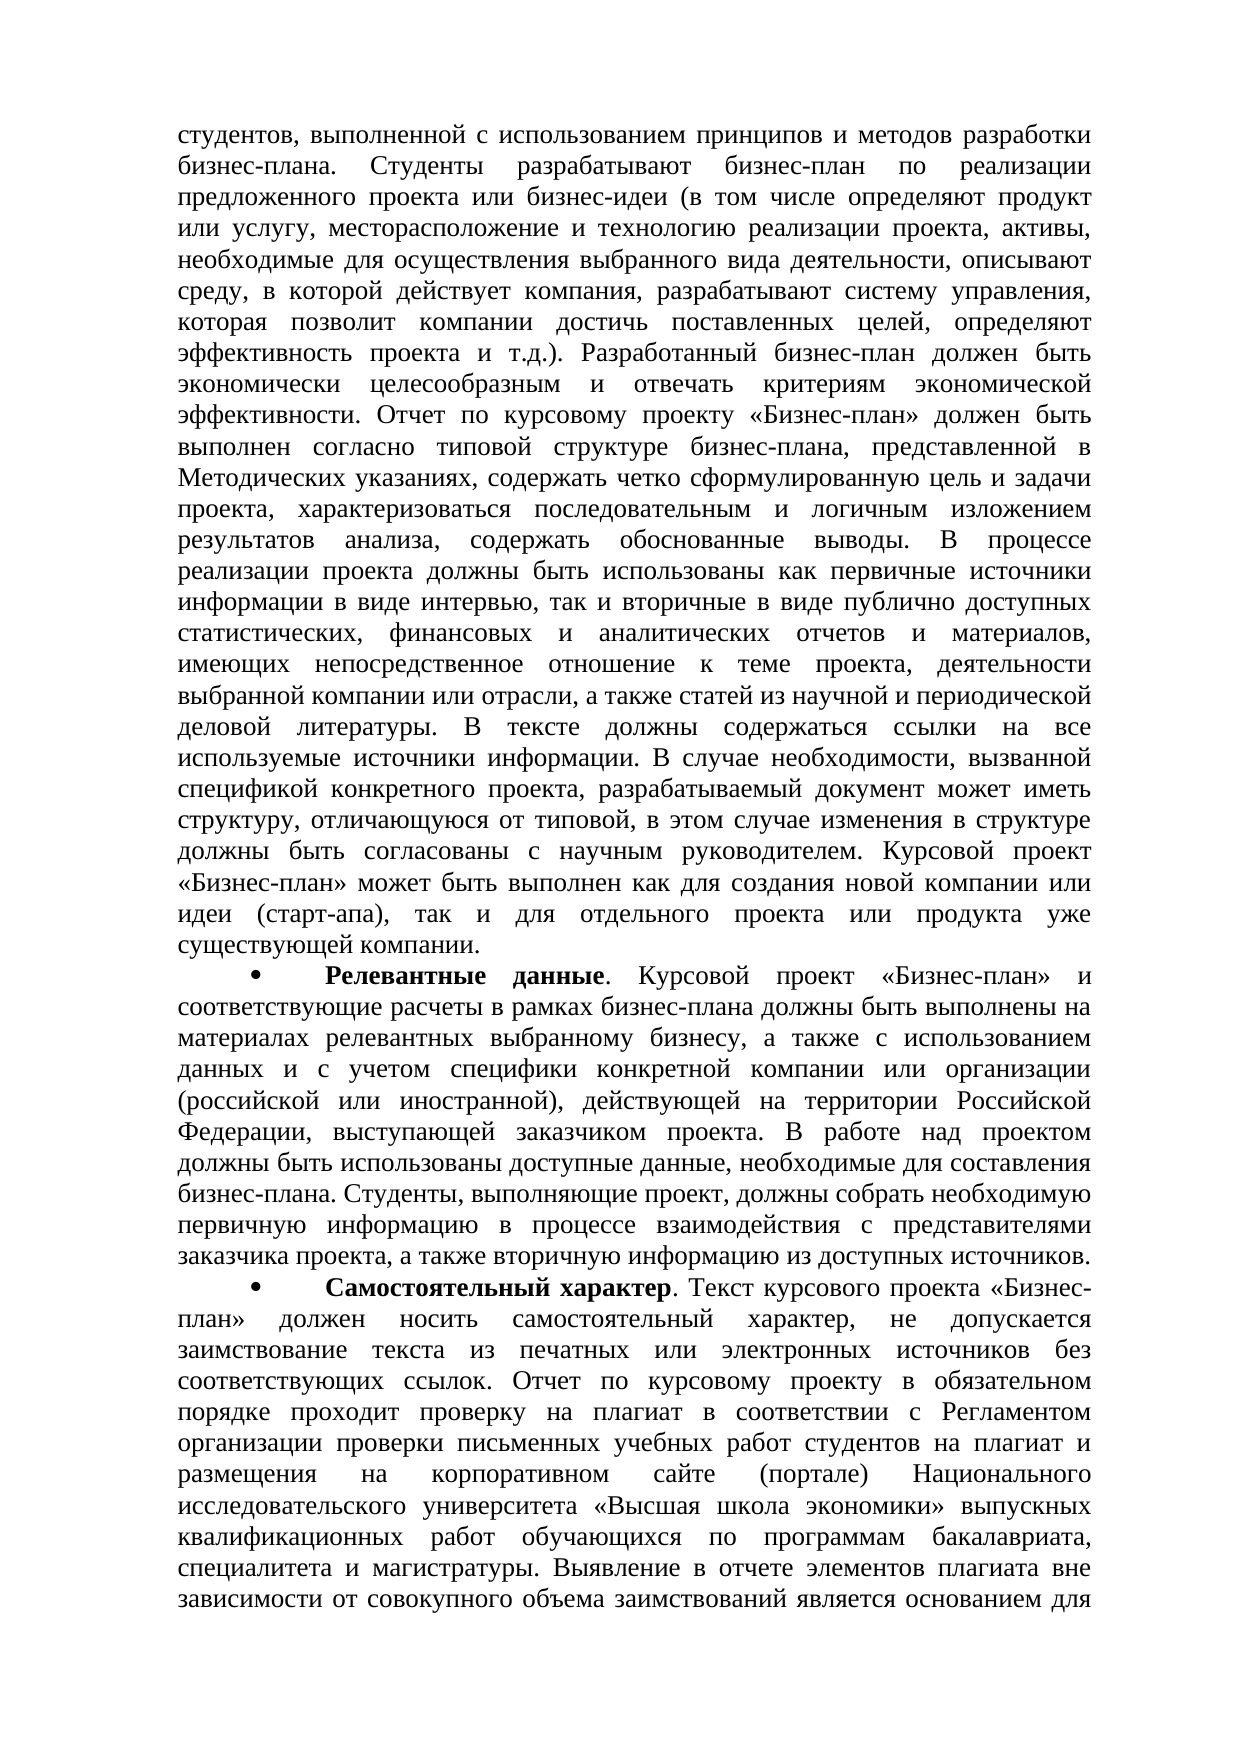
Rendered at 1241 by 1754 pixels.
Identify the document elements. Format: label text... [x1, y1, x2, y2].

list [177, 1271, 1092, 1613]
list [177, 118, 1092, 959]
list Релевантные данные. Курсовой проект «Бизнес-план» и соответствующие расчеты в рамках бизнес-плана должны быть выполнены на материалах релевантных выбранному бизнесу, а также с использованием данных и с учетом специфики конкретной компании или организации (российской или иностранной), действующей на территории Российской Федерации, выступающей заказчиком проекта. В работе над проектом должны быть использованы доступные данные, необходимые для составления бизнес-плана. Студенты, выполняющие проект, должны собрать необходимую первичную информацию в процессе взаимодействия с представителями заказчика проекта, а также вторичную информацию из доступных источников. [177, 959, 1092, 1271]
